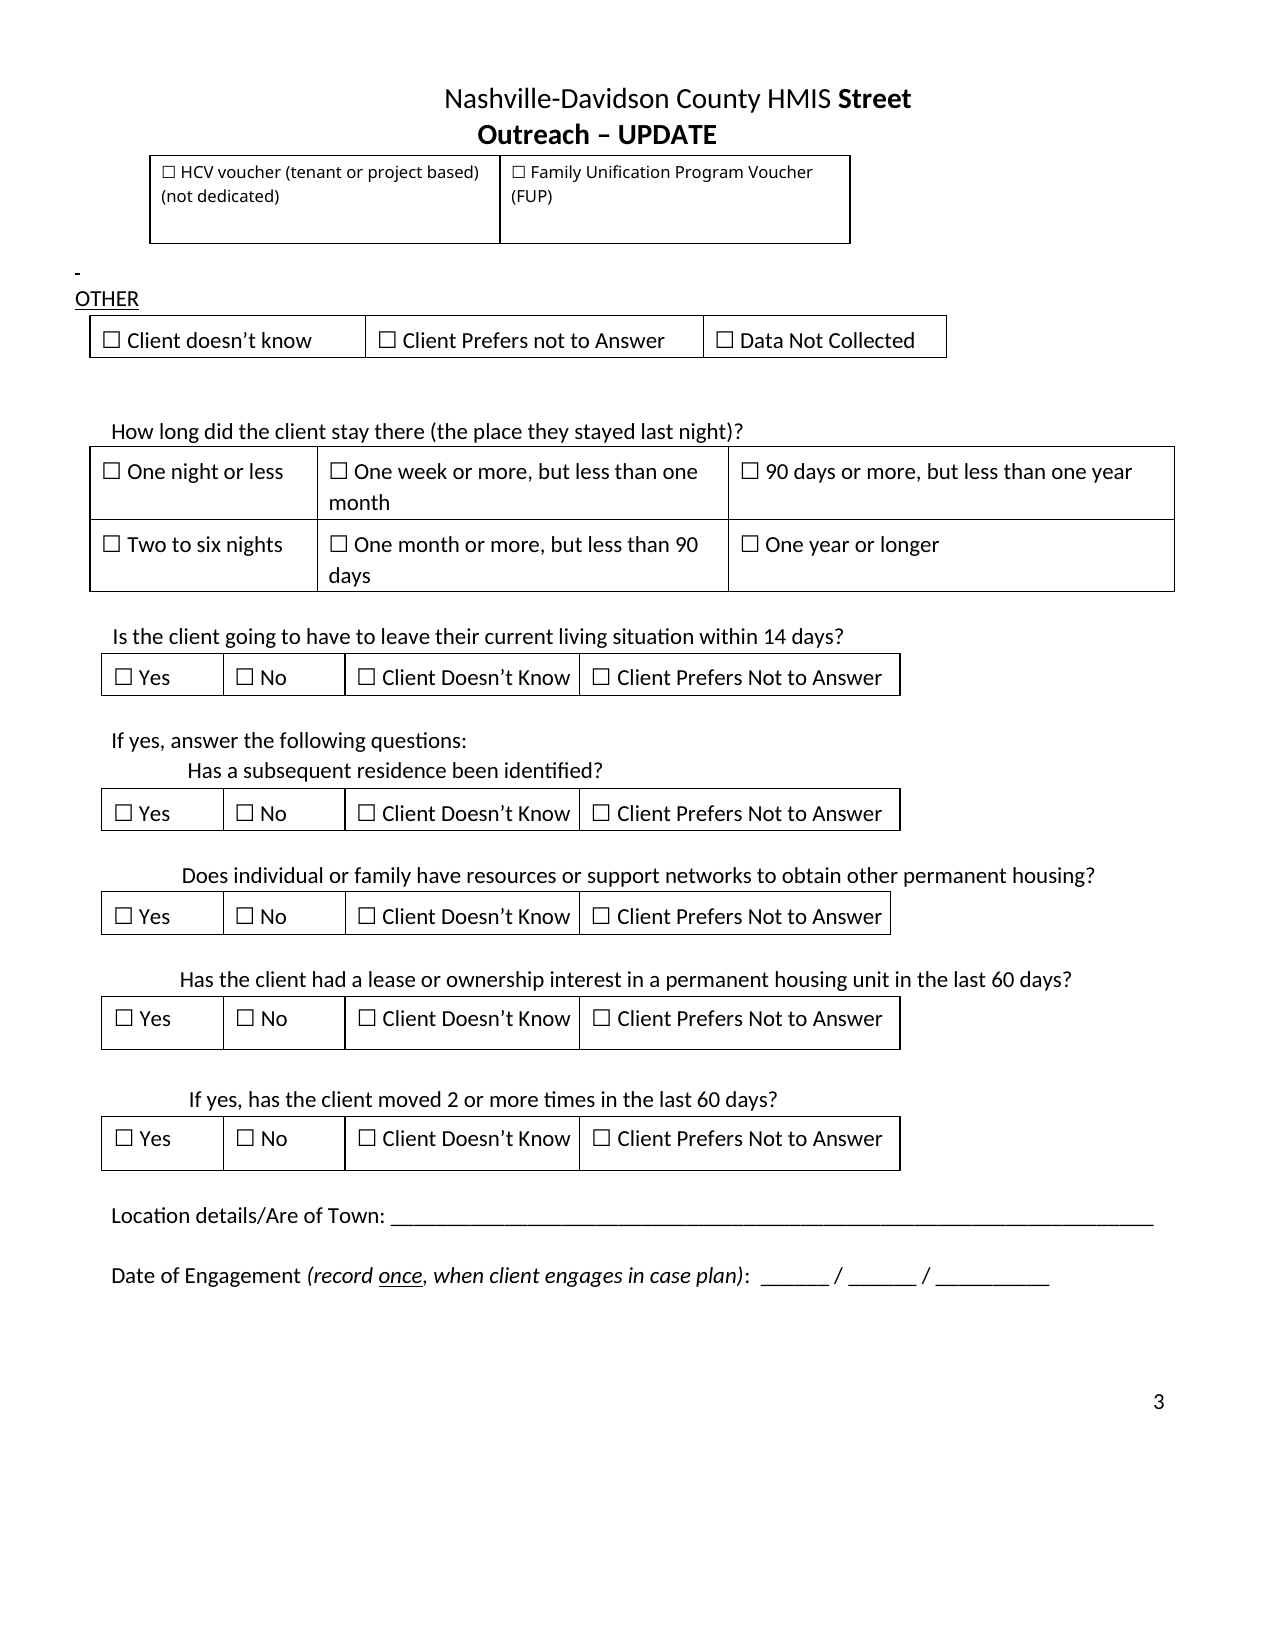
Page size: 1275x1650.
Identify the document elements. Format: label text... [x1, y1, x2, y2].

table_header ☐ Client Prefers Not to Answer [580, 892, 890, 934]
table_header ☐ One night or less [91, 447, 317, 519]
text Has a subsequent residence been identified? [187, 757, 1200, 785]
table_header ☐ No [224, 654, 344, 695]
table_header ☐ Yes [102, 654, 223, 695]
table_cell ☐ Two to six nights [91, 520, 317, 591]
text OTHER [75, 284, 1200, 312]
table_header ☐ Yes [102, 892, 223, 934]
text Does individual or family have resources or support networks to obtain other permanent housing? [78, 861, 1200, 889]
table_header ☐ No [224, 892, 345, 934]
text How long did the client stay there (the place they stayed last night)? [111, 417, 1200, 445]
table_header ☐ No [224, 789, 344, 830]
table_header ☐ Yes [102, 789, 223, 830]
table_cell [102, 1050, 188, 1116]
table_cell [188, 1117, 223, 1169]
table_cell ☐ No [224, 1117, 344, 1169]
table_header [188, 997, 223, 1049]
text Location details/Are of Town: ___________________________________________________________________ [111, 1201, 1200, 1229]
text If yes, answer the following questions: [111, 726, 1200, 754]
table_header ☐ Client Doesn’t Know [346, 892, 579, 934]
table_header ☐ Client Prefers Not to Answer [580, 654, 899, 695]
table_header ☐ One week or more, but less than one month [318, 447, 728, 519]
table_header ☐ Client Doesn’t Know [346, 654, 579, 695]
text Is the client going to have to leave their current living situation within 14 days? [112, 622, 1200, 650]
table_header ☐ Client Doesn’t Know [346, 789, 579, 830]
table_cell If yes, has the client moved 2 or more times in the last 60 days? [188, 1050, 900, 1116]
table_header ☐ Client Prefers Not to Answer [580, 789, 899, 830]
table_header ☐ Data Not Collected [704, 316, 946, 357]
table_cell ☐ Yes [102, 1117, 188, 1169]
table_cell ☐ HCV voucher (tenant or project based) (not dedicated) [151, 156, 499, 243]
table_header ☐ Client Prefers not to Answer [366, 316, 703, 357]
table_header ☐ Client Prefers Not to Answer [580, 997, 899, 1049]
table_cell ☐ One year or longer [729, 520, 1174, 591]
table_header ☐ 90 days or more, but less than one year [729, 447, 1174, 519]
text Has the client had a lease or ownership interest in a permanent housing unit in the last 60 days? [75, 965, 1200, 993]
text 3 [75, 1387, 1164, 1415]
table_cell ☐ Family Unification Program Voucher (FUP) [501, 156, 849, 243]
table_cell ☐ Client Prefers Not to Answer [580, 1117, 899, 1169]
table_header ☐ Client Doesn’t Know [346, 997, 579, 1049]
text Date of Engagement (record once, when client engages in case plan): ______ / ______ / __________ [111, 1262, 1200, 1290]
table_cell ☐ Client Doesn’t Know [346, 1117, 579, 1169]
table_cell ☐ One month or more, but less than 90 days [318, 520, 728, 591]
table_header ☐ No [224, 997, 344, 1049]
table_header ☐ Yes [102, 997, 188, 1049]
table_header ☐ Client doesn’t know [91, 316, 365, 357]
